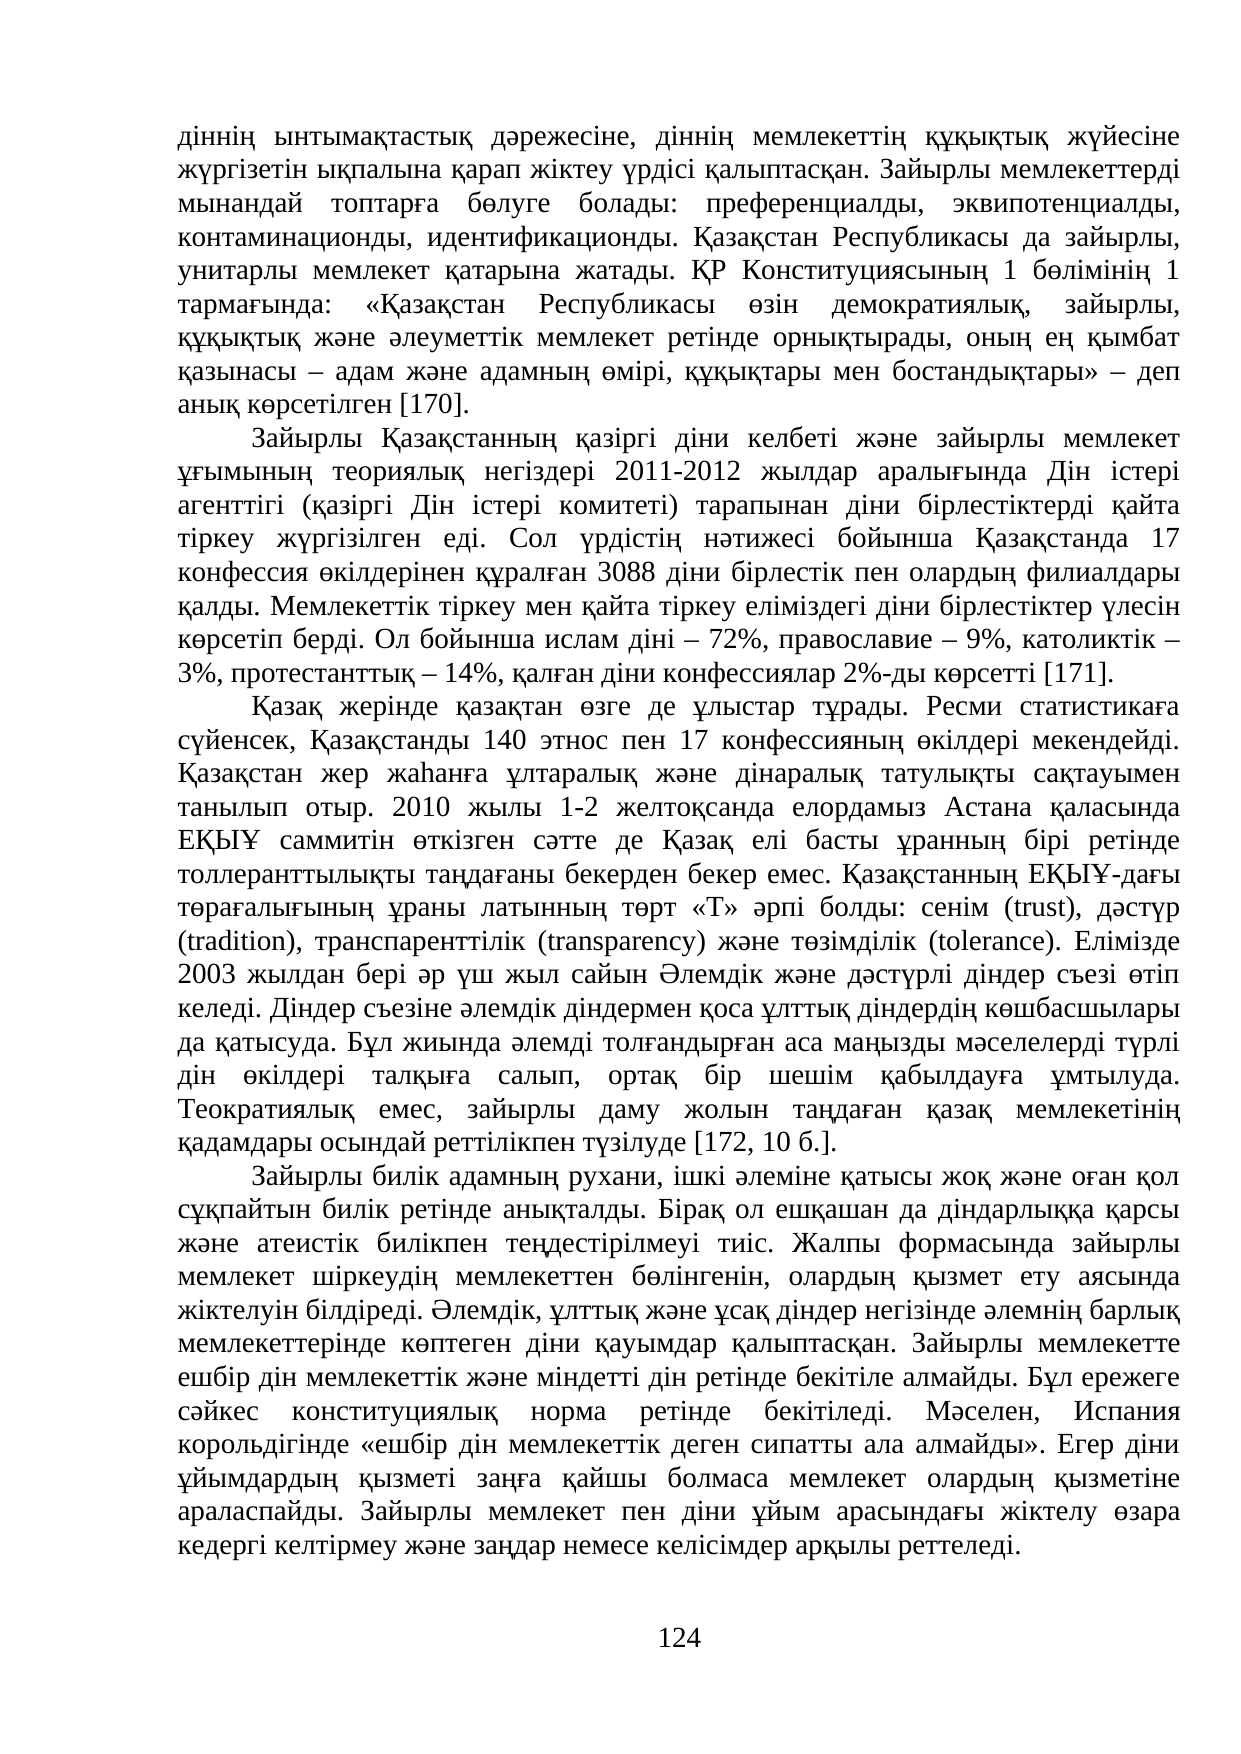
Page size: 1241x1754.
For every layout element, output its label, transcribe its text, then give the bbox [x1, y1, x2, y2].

text Зайырлы Қазақстанның қазіргі діни келбеті және зайырлы мемлекет ұғымының теориялық негіздері 2011-2012 жылдар аралығында Дін істері агенттігі (қазіргі Дін істері комитеті) тарапынан діни бірлестіктерді қайта тіркеу жүргізілген еді. Сол үрдістің нәтижесі бойынша Қазақстанда 17 конфессия өкілдерінен құралған 3088 діни бірлестік пен олардың филиалдары қалды. Мемлекеттік тіркеу мен қайта тіркеу еліміздегі діни бірлестіктер үлесін көрсетіп берді. Ол бойынша ислам діні – 72%, православие – 9%, католиктік – 3%, протестанттық – 14%, қалған діни конфессиялар 2%-ды көрсетті [171]. [177, 420, 1181, 688]
text Қазақ жерінде қазақтан өзге де ұлыстар тұрады. Ресми статистикаға сүйенсек, Қазақстанды 140 этнос пен 17 конфессияның өкілдері мекендейді. Қазақстан жер жаһанға ұлтаралық және дінаралық татулықты сақтауымен танылып отыр. 2010 жылы 1-2 желтоқсанда елордамыз Астана қаласында ЕҚЫҰ саммитін өткізген сәтте де Қазақ елі басты ұранның бірі ретінде толлеранттылықты таңдағаны бекерден бекер емес. Қазақстанның ЕҚЫҰ-дағы төрағалығының ұраны латынның төрт «T» әрпі болды: сенім (trust), дәстүр (tradition), транспаренттілік (transparency) және төзімділік (tolerance). Елімізде 2003 жылдан бері әр үш жыл сайын Әлемдік және дәстүрлі діндер съезі өтіп келеді. Діндер съезіне әлемдік діндермен қоса ұлттық діндердің көшбасшылары да қатысуда. Бұл жиында әлемді толғандырған аса маңызды мәселелерді түрлі дін өкілдері талқыға салып, ортақ бір шешім қабылдауға ұмтылуда. Теократиялық емес, зайырлы даму жолын таңдаған қазақ мемлекетінің қадамдары осындай реттілікпен түзілуде [172, 10 б.]. [177, 688, 1181, 1158]
text Зайырлы билік адамның рухани, ішкі әлеміне қатысы жоқ және оған қол сұқпайтын билік ретінде анықталды. Бірақ ол ешқашан да діндарлыққа қарсы және атеистік билікпен теңдестірілмеуі тиіс. Жалпы формасында зайырлы мемлекет шіркеудің мемлекеттен бөлінгенін, олардың қызмет ету аясында жіктелуін білдіреді. Әлемдік, ұлттық және ұсақ діндер негізінде әлемнің барлық мемлекеттерінде көптеген діни қауымдар қалыптасқан. Зайырлы мемлекетте ешбір дін мемлекеттік және міндетті дін ретінде бекітіле алмайды. Бұл ережеге сәйкес конституциялық норма ретінде бекітіледі. Мәселен, Испания корольдігінде «ешбір дін мемлекеттік деген сипатты ала алмайды». Егер діни ұйымдардың қызметі заңға қайшы болмаса мемлекет олардың қызметіне араласпайды. Зайырлы мемлекет пен діни ұйым арасындағы жіктелу өзара кедергі келтірмеу және заңдар немесе келісімдер арқылы реттеледі. [177, 1158, 1181, 1560]
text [177, 118, 1181, 420]
